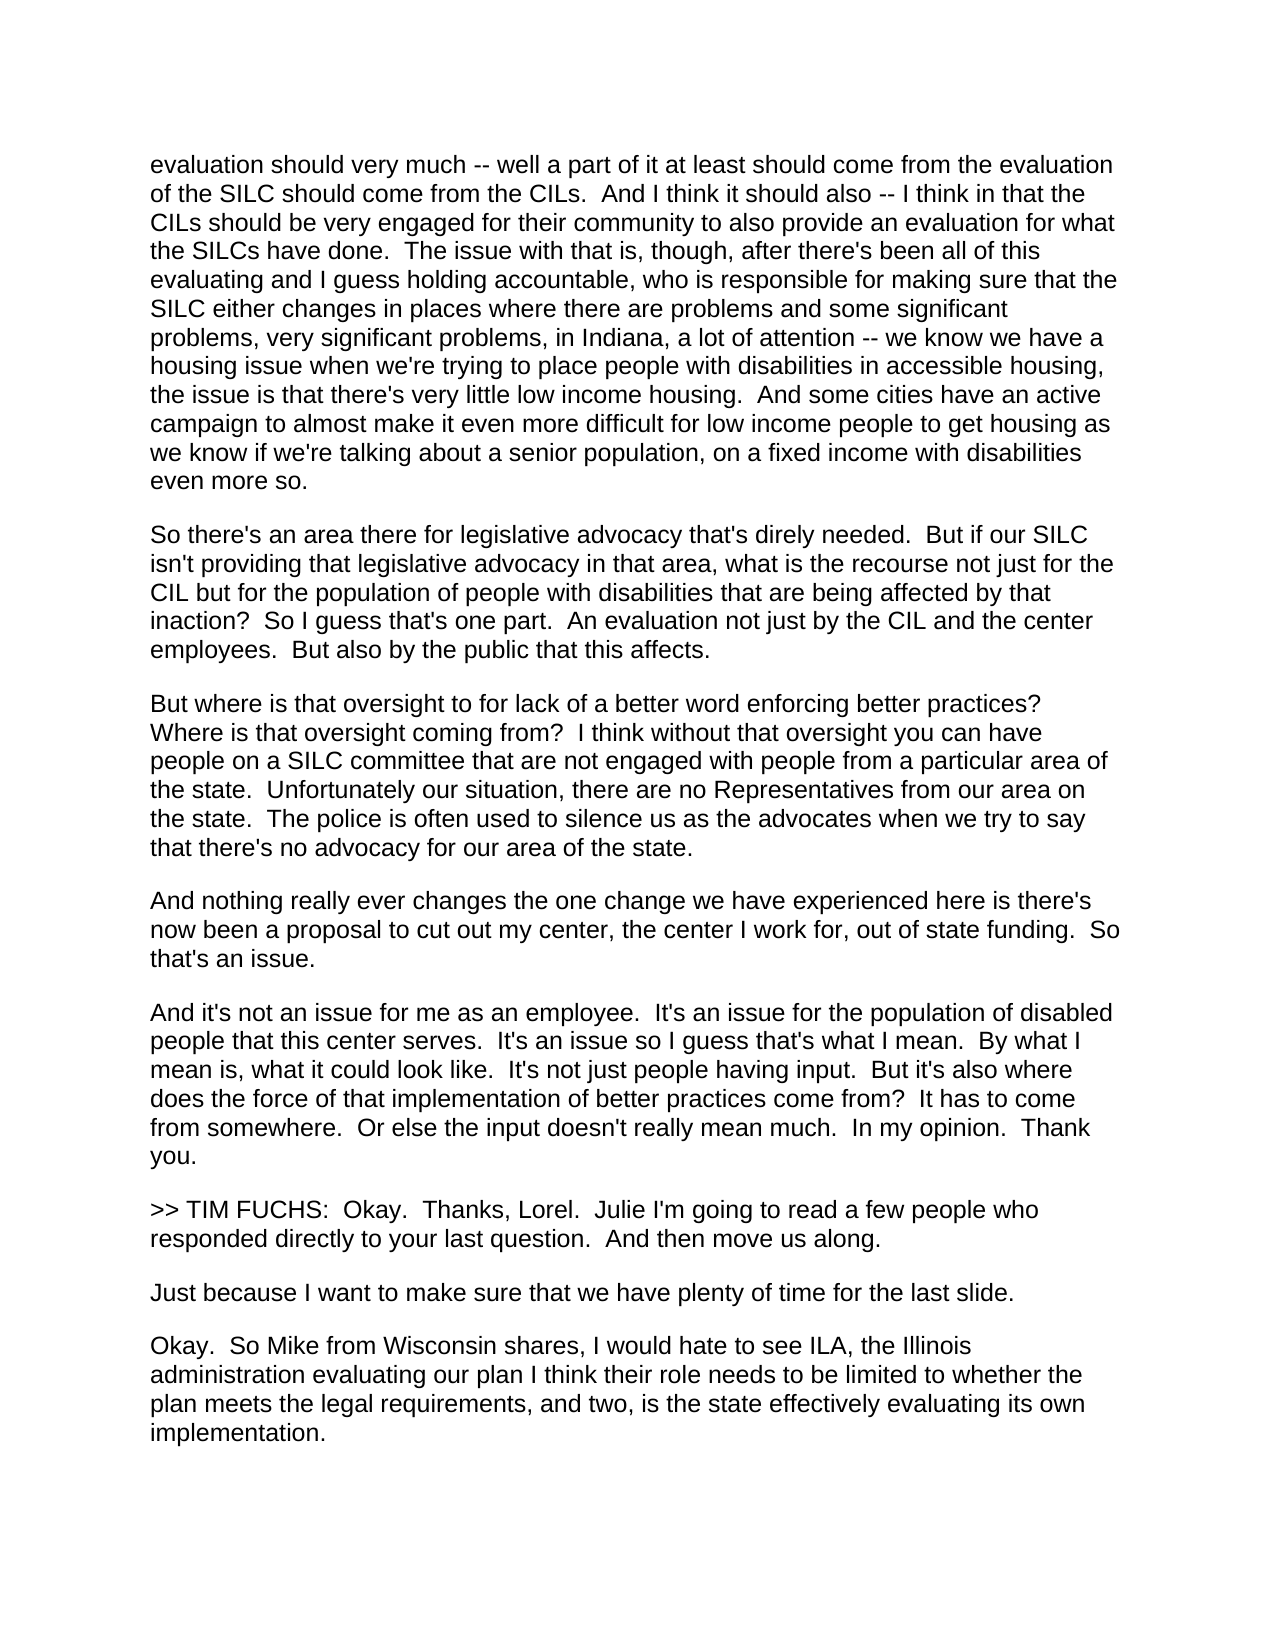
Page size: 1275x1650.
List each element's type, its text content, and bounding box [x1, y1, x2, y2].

text >> TIM FUCHS: Okay. Thanks, Lorel. Julie I'm going to read a few people who responded directly to your last question. And then move us along. [150, 1195, 1125, 1252]
text Okay. So Mike from Wisconsin shares, I would hate to see ILA, the Illinois administration evaluating our plan I think their role needs to be limited to whether the plan meets the legal requirements, and two, is the state effectively evaluating its own implementation. [150, 1331, 1125, 1446]
text So there's an area there for legislative advocacy that's direly needed. But if our SILC isn't providing that legislative advocacy in that area, what is the recourse not just for the CIL but for the population of people with disabilities that are being affected by that inaction? So I guess that's one part. An evaluation not just by the CIL and the center employees. But also by the public that this affects. [150, 520, 1125, 664]
text And nothing really ever changes the one change we have experienced here is there's now been a proposal to cut out my center, the center I work for, out of state funding. So that's an issue. [150, 886, 1125, 972]
text And it's not an issue for me as an employee. It's an issue for the population of disabled people that this center serves. It's an issue so I guess that's what I mean. By what I mean is, what it could look like. It's not just people having input. But it's also where does the force of that implementation of better practices come from? It has to come from somewhere. Or else the input doesn't really mean much. In my opinion. Thank you. [150, 997, 1125, 1170]
text But where is that oversight to for lack of a better word enforcing better practices? Where is that oversight coming from? I think without that oversight you can have people on a SILC committee that are not engaged with people from a particular area of the state. Unfortunately our situation, there are no Representatives from our area on the state. The police is often used to silence us as the advocates when we try to say that there's no advocacy for our area of the state. [150, 689, 1125, 861]
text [150, 150, 1125, 495]
text Just because I want to make sure that we have plenty of time for the last slide. [150, 1277, 1125, 1306]
